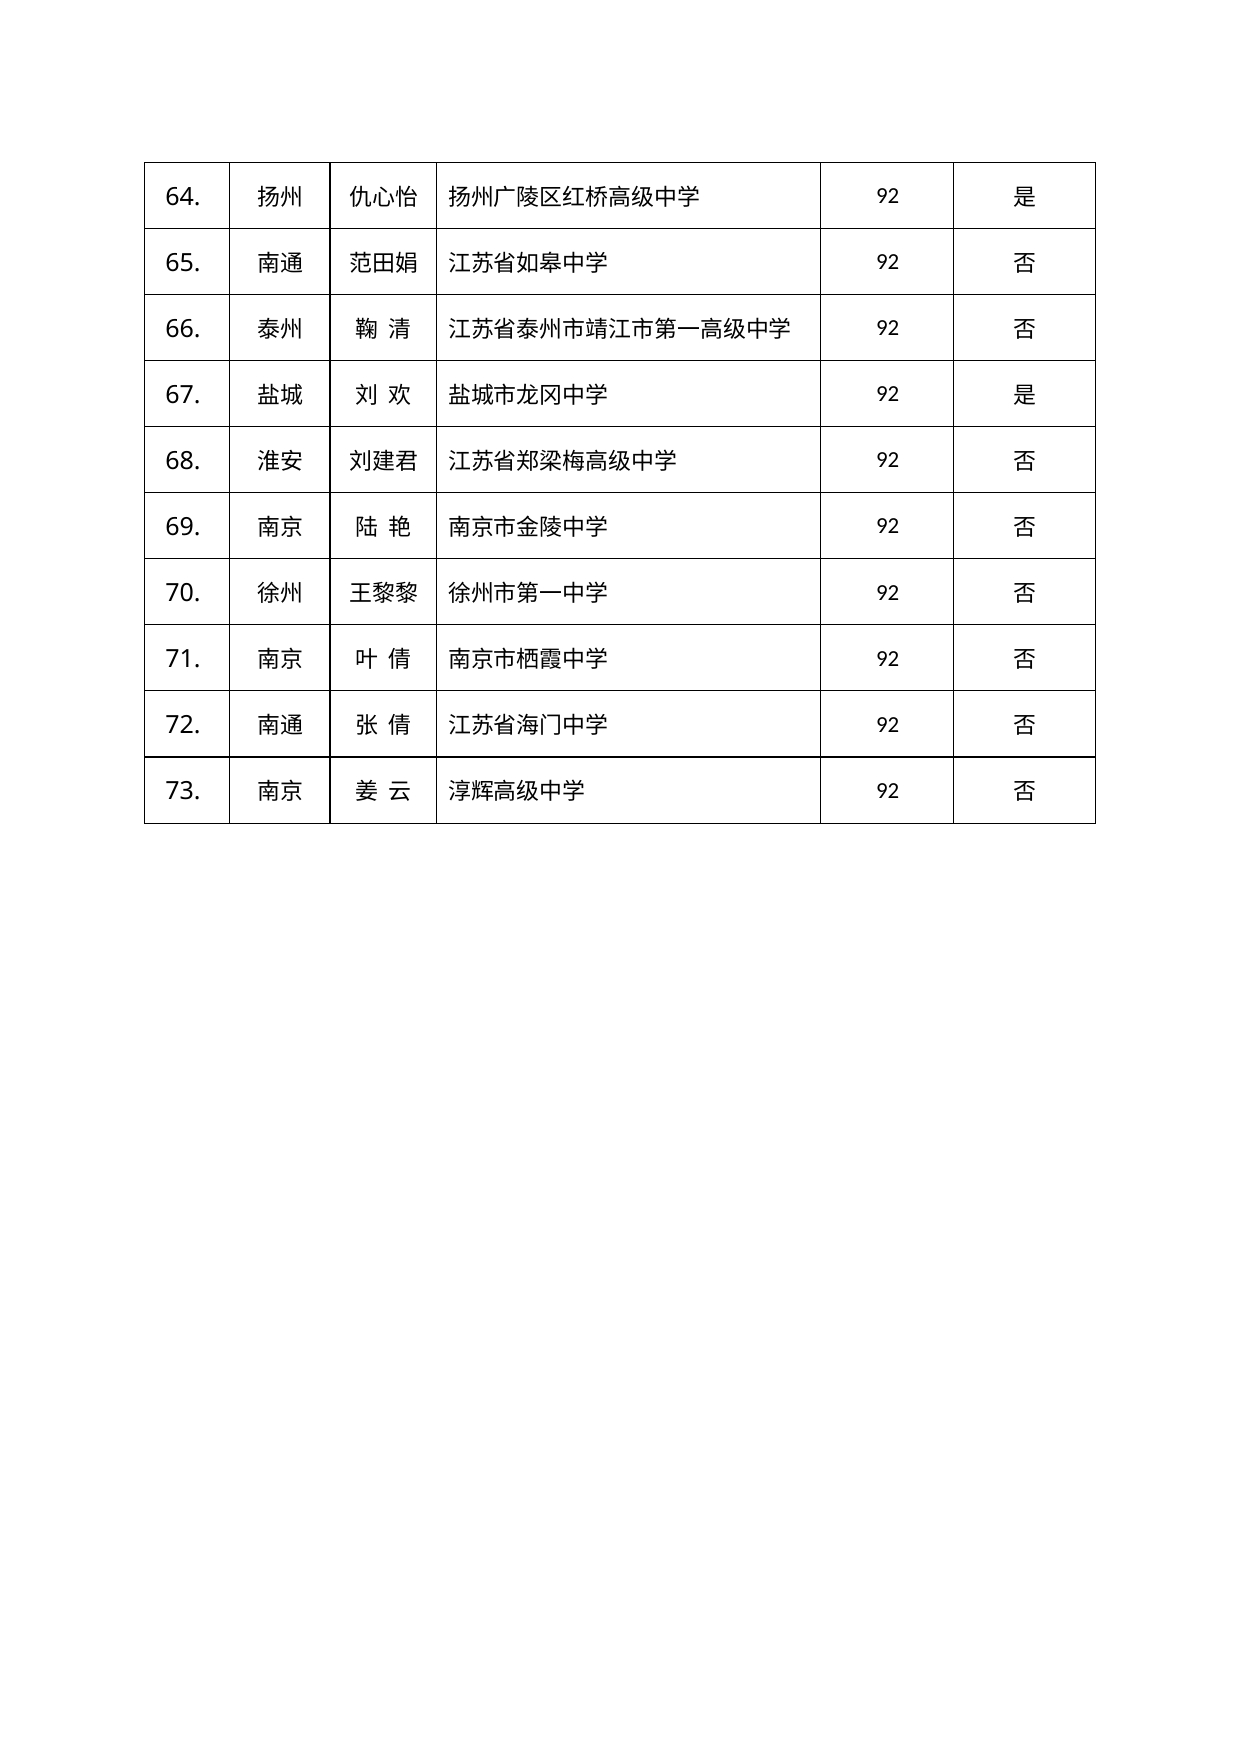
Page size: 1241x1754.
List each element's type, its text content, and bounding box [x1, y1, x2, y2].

table_cell 刘建君 [331, 427, 436, 492]
table_cell 否 [954, 625, 1095, 690]
table_cell 92 [821, 493, 953, 558]
table_cell 鞠 清 [331, 295, 436, 360]
table_cell 泰州 [230, 295, 329, 360]
table_cell [145, 758, 229, 822]
table_cell 是 [954, 361, 1095, 426]
table_cell [145, 493, 229, 558]
table_cell 扬州广陵区红桥高级中学 [437, 163, 820, 228]
table_cell 叶 倩 [331, 625, 436, 690]
table_cell 姜 云 [331, 758, 436, 822]
table_cell 否 [954, 295, 1095, 360]
table_cell 92 [821, 758, 953, 822]
table_cell 南京 [230, 493, 329, 558]
table_cell [145, 427, 229, 492]
table_cell 92 [821, 361, 953, 426]
table_cell 盐城 [230, 361, 329, 426]
table_cell 南京市栖霞中学 [437, 625, 820, 690]
table_cell 否 [954, 229, 1095, 294]
table_cell [145, 625, 229, 690]
table_cell 92 [821, 229, 953, 294]
table_cell 徐州市第一中学 [437, 559, 820, 624]
table_cell 92 [821, 295, 953, 360]
table_cell 江苏省郑梁梅高级中学 [437, 427, 820, 492]
table_cell 刘 欢 [331, 361, 436, 426]
table_cell 淮安 [230, 427, 329, 492]
table_cell 否 [954, 559, 1095, 624]
table_cell 淳辉高级中学 [437, 758, 820, 822]
table_cell 否 [954, 691, 1095, 756]
table_cell 徐州 [230, 559, 329, 624]
table_cell 92 [821, 559, 953, 624]
table_cell 南京市金陵中学 [437, 493, 820, 558]
table_cell 王黎黎 [331, 559, 436, 624]
table_cell [145, 361, 229, 426]
table_cell 否 [954, 493, 1095, 558]
table_cell 南通 [230, 691, 329, 756]
table_cell 张 倩 [331, 691, 436, 756]
table_cell 陆 艳 [331, 493, 436, 558]
table_cell 扬州 [230, 163, 329, 228]
table_cell [145, 229, 229, 294]
table_cell 仇心怡 [331, 163, 436, 228]
table_cell 南京 [230, 625, 329, 690]
table_cell [145, 163, 229, 228]
table_cell 江苏省海门中学 [437, 691, 820, 756]
table_cell [145, 691, 229, 756]
table_cell 92 [821, 163, 953, 228]
table_cell 92 [821, 427, 953, 492]
table_cell 是 [954, 163, 1095, 228]
table_cell 盐城市龙冈中学 [437, 361, 820, 426]
table_cell [145, 559, 229, 624]
table_cell 南通 [230, 229, 329, 294]
table_cell 92 [821, 625, 953, 690]
table_cell 否 [954, 427, 1095, 492]
table_cell 江苏省如皋中学 [437, 229, 820, 294]
table_cell 92 [821, 691, 953, 756]
table_cell [145, 295, 229, 360]
table_cell 江苏省泰州市靖江市第一高级中学 [437, 295, 820, 360]
table_cell 范田娟 [331, 229, 436, 294]
table_cell 南京 [230, 758, 329, 822]
table_cell 否 [954, 758, 1095, 822]
